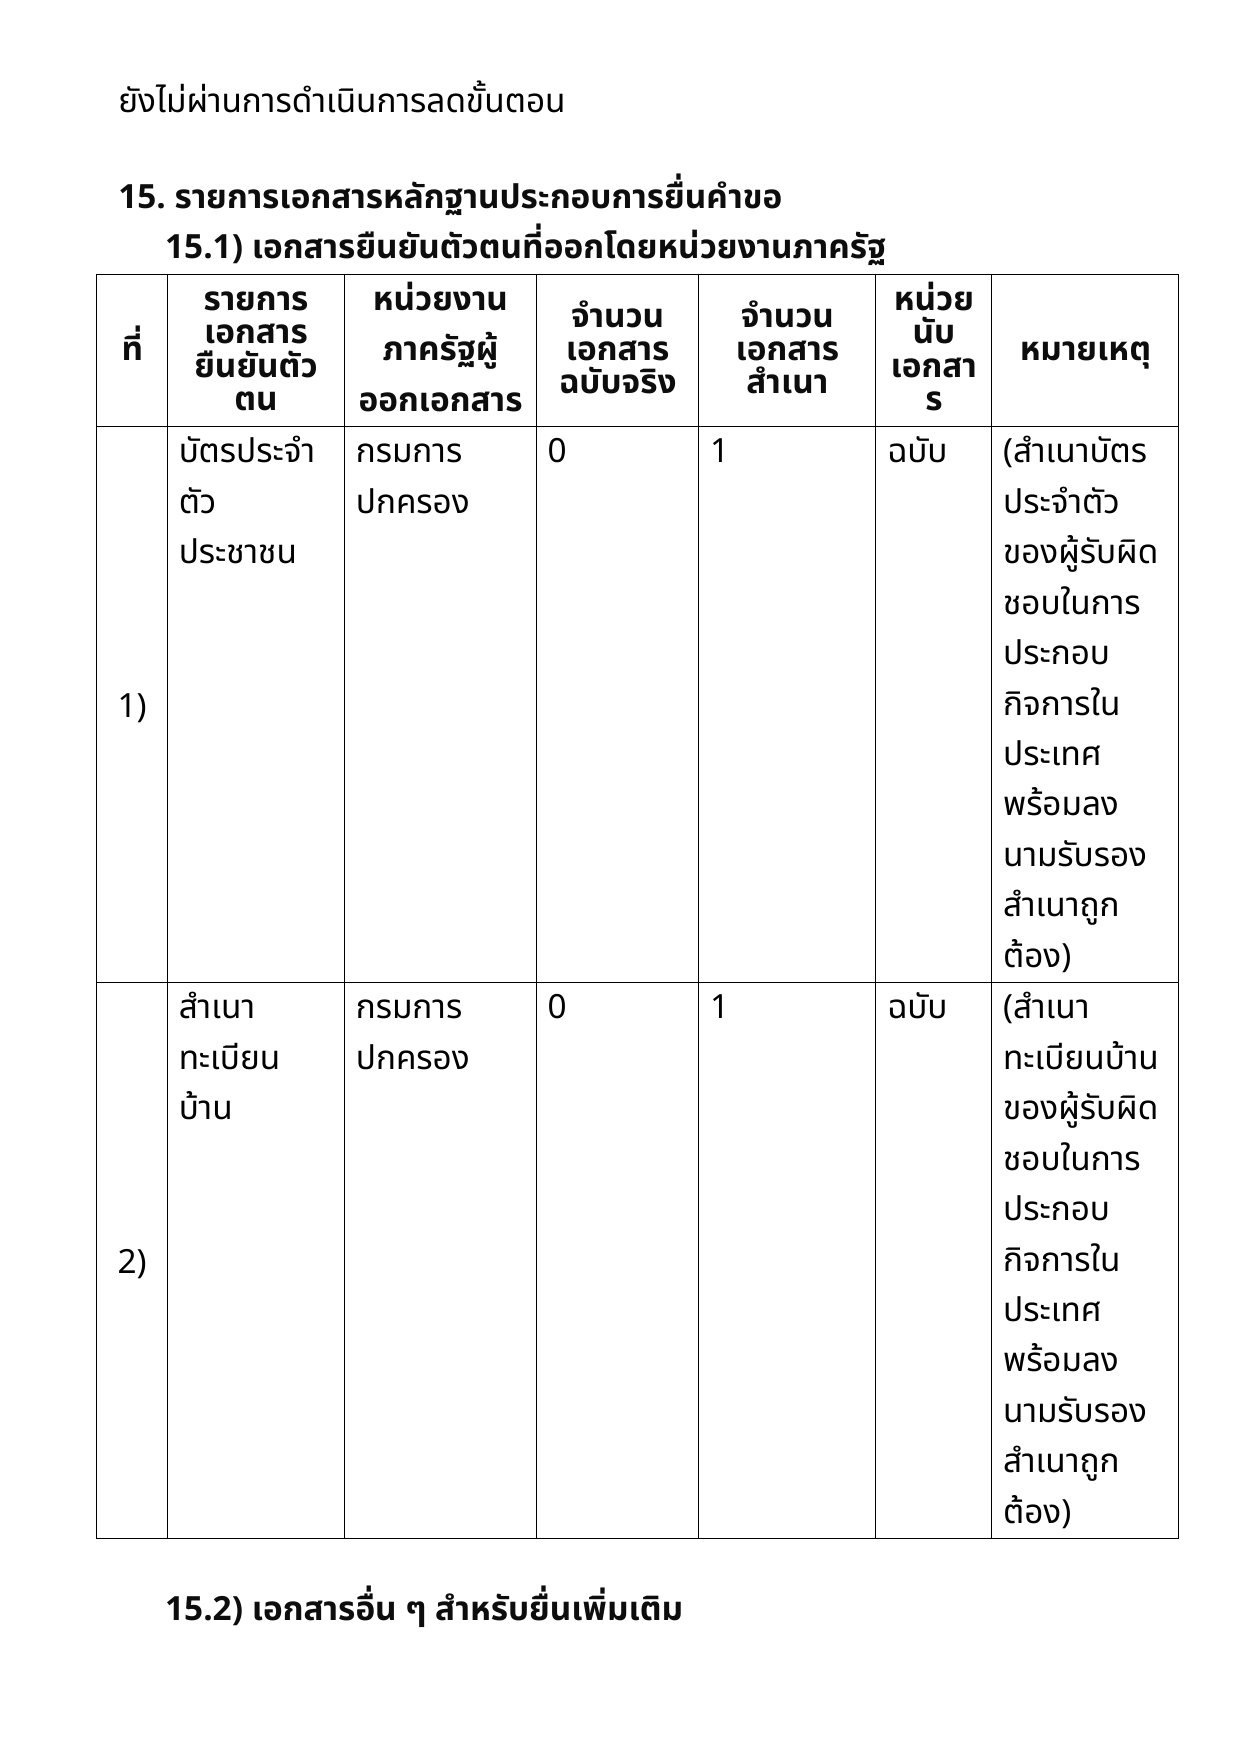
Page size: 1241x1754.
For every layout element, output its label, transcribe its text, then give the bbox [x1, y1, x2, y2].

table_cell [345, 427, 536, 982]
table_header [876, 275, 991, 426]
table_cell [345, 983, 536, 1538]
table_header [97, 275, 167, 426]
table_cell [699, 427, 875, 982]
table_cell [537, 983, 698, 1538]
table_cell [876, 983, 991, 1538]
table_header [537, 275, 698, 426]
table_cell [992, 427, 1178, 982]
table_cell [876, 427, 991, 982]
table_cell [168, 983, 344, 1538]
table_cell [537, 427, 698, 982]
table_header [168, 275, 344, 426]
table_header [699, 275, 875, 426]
text 15.2) เอกสารอื่น ๆ สำหรับยื่นเพิ่มเติม [165, 1585, 1157, 1635]
text 15. รายการเอกสารหลักฐานประกอบการยื่นคำขอ [118, 173, 1157, 223]
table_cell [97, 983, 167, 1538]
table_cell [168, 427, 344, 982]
text 15.1) เอกสารยืนยันตัวตนที่ออกโดยหน่วยงานภาครัฐ [165, 223, 1157, 274]
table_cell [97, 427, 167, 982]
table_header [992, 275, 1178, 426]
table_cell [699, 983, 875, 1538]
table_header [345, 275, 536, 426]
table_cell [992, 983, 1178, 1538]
text ยังไม่ผ่านการดำเนินการลดขั้นตอน [118, 77, 1157, 127]
